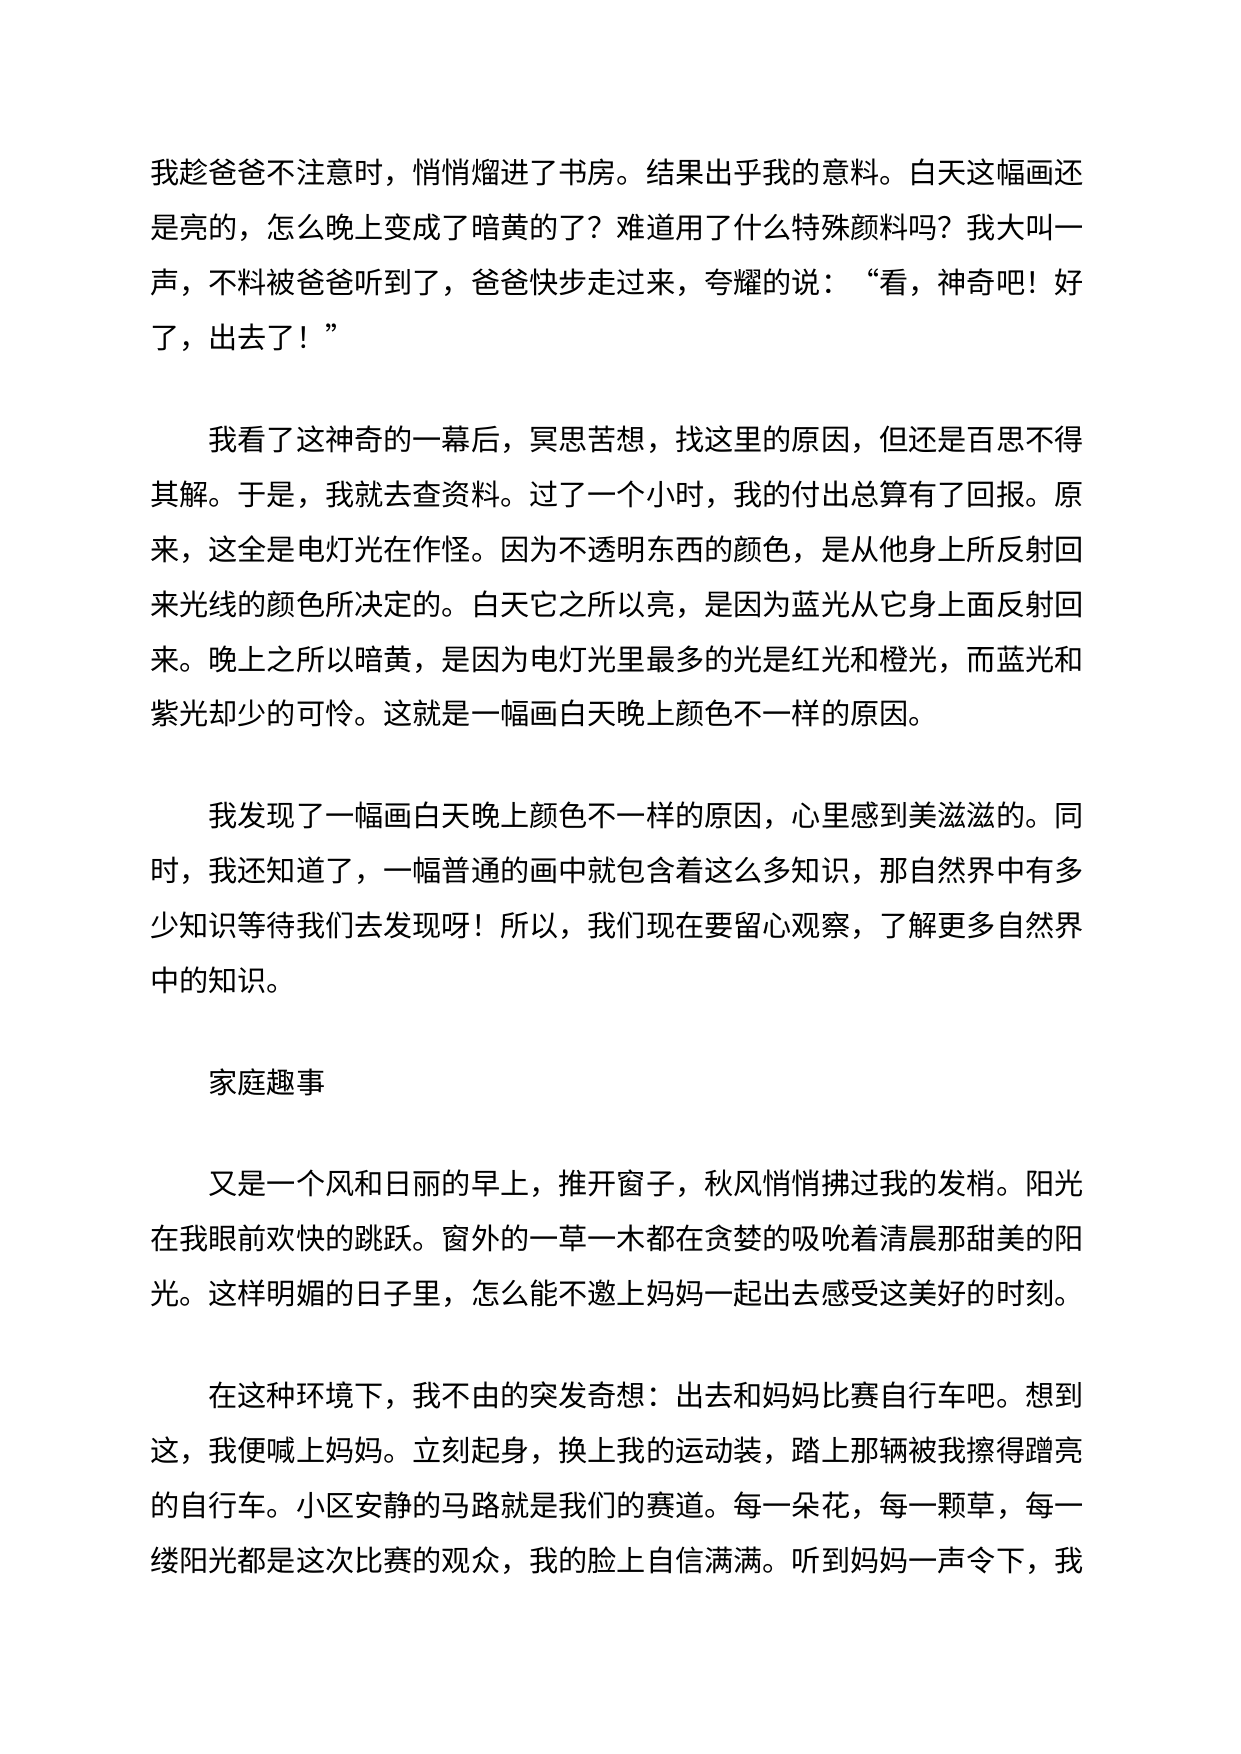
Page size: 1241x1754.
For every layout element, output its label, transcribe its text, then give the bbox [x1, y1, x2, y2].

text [150, 1372, 1090, 1579]
text 我发现了一幅画白天晚上颜色不一样的原因，心里感到美滋滋的。同时，我还知道了，一幅普通的画中就包含着这么多知识，那自然界中有多少知识等待我们去发现呀！所以，我们现在要留心观察，了解更多自然界中的知识。 [150, 793, 1090, 1000]
text 又是一个风和日丽的早上，推开窗子，秋风悄悄拂过我的发梢。阳光在我眼前欢快的跳跃。窗外的一草一木都在贪婪的吸吮着清晨那甜美的阳光。这样明媚的日子里，怎么能不邀上妈妈一起出去感受这美好的时刻。 [150, 1161, 1090, 1313]
text 我看了这神奇的一幕后，冥思苦想，找这里的原因，但还是百思不得其解。于是，我就去查资料。过了一个小时，我的付出总算有了回报。原来，这全是电灯光在作怪。因为不透明东西的颜色，是从他身上所反射回来光线的颜色所决定的。白天它之所以亮，是因为蓝光从它身上面反射回来。晚上之所以暗黄，是因为电灯光里最多的光是红光和橙光，而蓝光和紫光却少的可怜。这就是一幅画白天晚上颜色不一样的原因。 [150, 416, 1090, 733]
text 家庭趣事 [150, 1059, 1090, 1101]
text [150, 150, 1090, 357]
